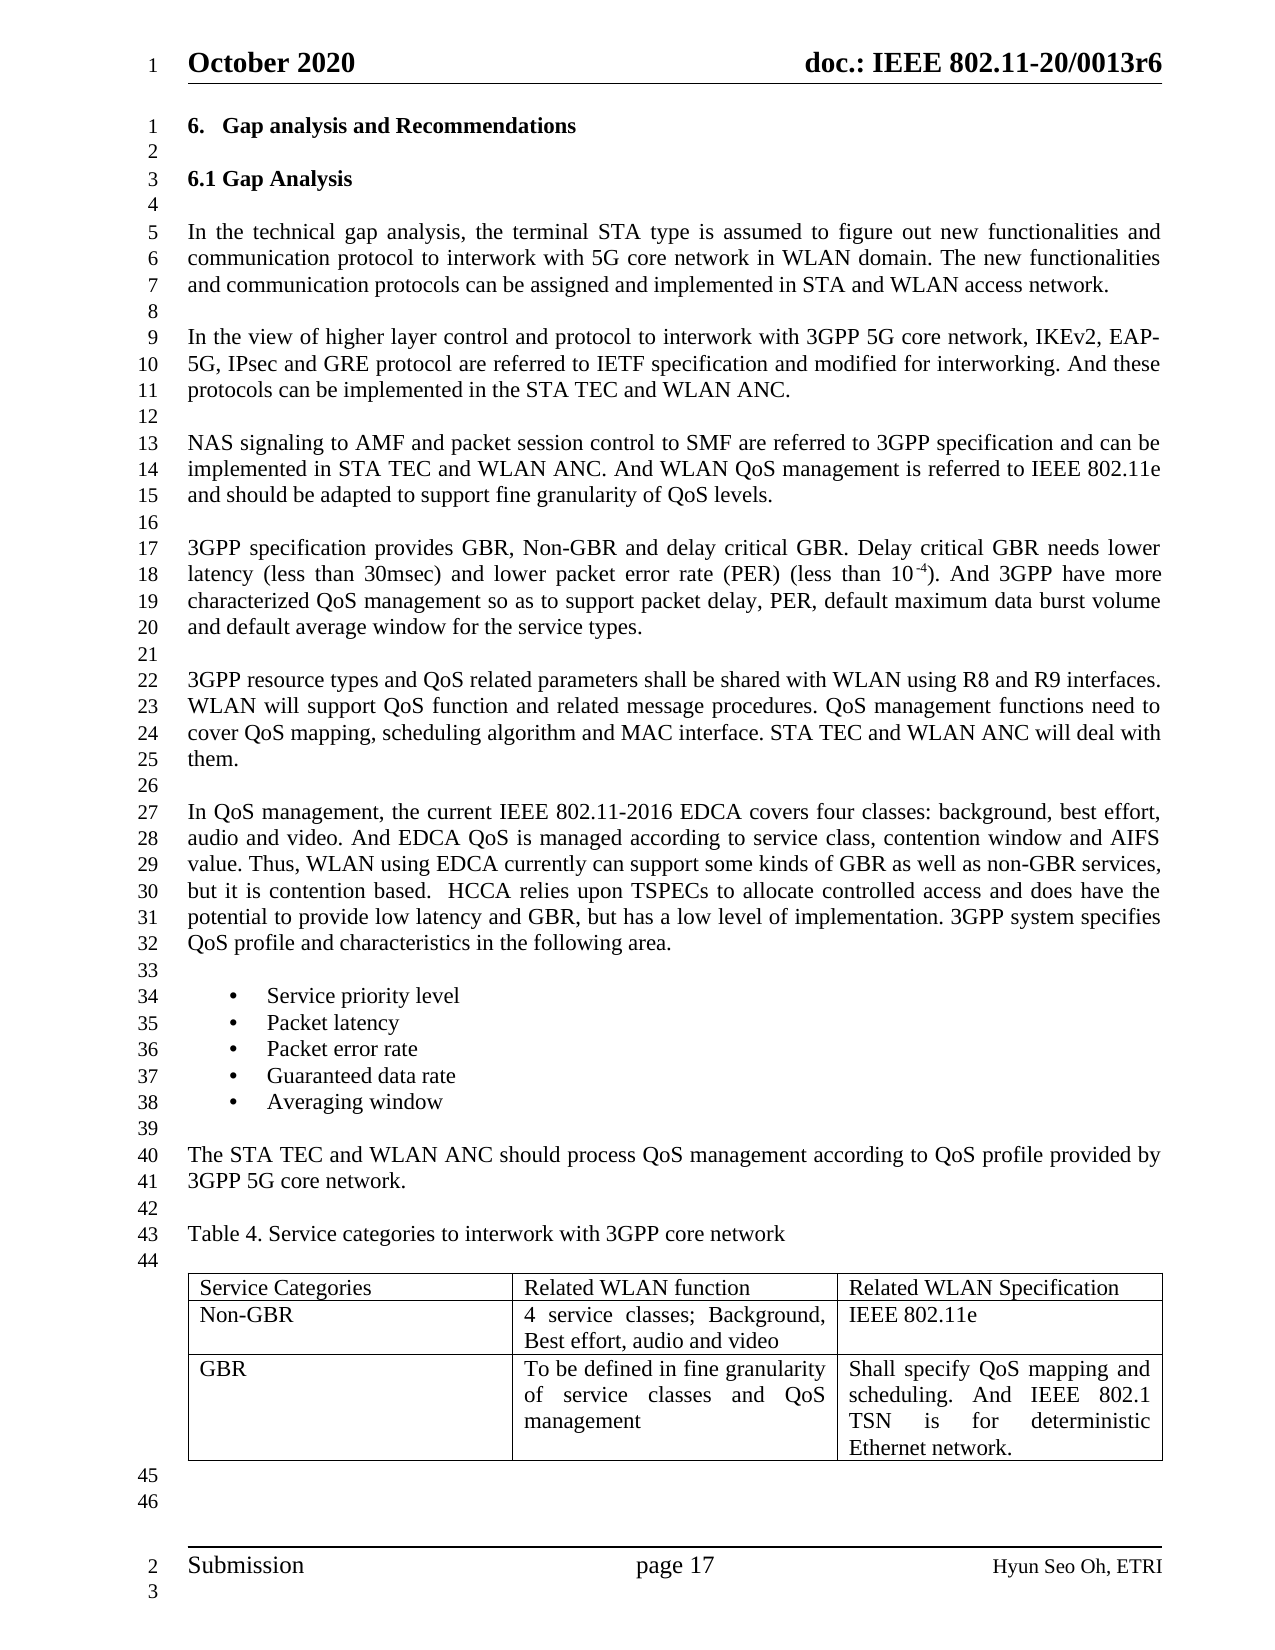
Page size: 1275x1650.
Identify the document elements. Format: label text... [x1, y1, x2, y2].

table_cell 4 service classes; Background, Best effort, audio and video [513, 1301, 837, 1354]
list Averaging window [229, 1088, 1162, 1114]
text 6. Gap analysis and Recommendations [187, 112, 1162, 139]
table_cell Non-GBR [189, 1301, 512, 1354]
list Packet error rate [229, 1035, 1162, 1062]
table_header Related WLAN Specification [838, 1274, 1162, 1300]
table_header Related WLAN function [513, 1274, 837, 1300]
table_cell Shall specify QoS mapping and scheduling. And IEEE 802.1 TSN is for deterministic Ethernet network. [838, 1355, 1162, 1460]
text Table 4. Service categories to interwork with 3GPP core network [187, 1220, 1162, 1246]
list Guaranteed data rate [229, 1062, 1162, 1088]
text NAS signaling to AMF and packet session control to SMF are referred to 3GPP specification and can be implemented in STA TEC and WLAN ANC. And WLAN QoS management is referred to IEEE 802.11e and should be adapted to support fine granularity of QoS levels. [187, 429, 1162, 508]
text 3GPP resource types and QoS related parameters shall be shared with WLAN using R8 and R9 interfaces. WLAN will support QoS function and related message procedures. QoS management functions need to cover QoS mapping, scheduling algorithm and MAC interface. STA TEC and WLAN ANC will deal with them. [187, 666, 1162, 771]
text The STA TEC and WLAN ANC should process QoS management according to QoS profile provided by 3GPP 5G core network. [187, 1141, 1162, 1193]
text In the technical gap analysis, the terminal STA type is assumed to figure out new functionalities and communication protocol to interwork with 5G core network in WLAN domain. The new functionalities and communication protocols can be assigned and implemented in STA and WLAN access network. [187, 218, 1162, 297]
text In QoS management, the current IEEE 802.11-2016 EDCA covers four classes: background, best effort, audio and video. And EDCA QoS is managed according to service class, contention window and AIFS value. Thus, WLAN using EDCA currently can support some kinds of GBR as well as non-GBR services, but it is contention based. HCCA relies upon TSPECs to allocate controlled access and does have the potential to provide low latency and GBR, but has a low level of implementation. 3GPP system specifies QoS profile and characteristics in the following area. [187, 798, 1162, 956]
table_cell IEEE 802.11e [838, 1301, 1162, 1354]
table_cell GBR [189, 1355, 512, 1460]
list 3GPP specification provides GBR, Non-GBR and delay critical GBR. Delay critical GBR needs lower latency (less than 30msec) and lower packet error rate (PER) (less than 10-4). And 3GPP have more characterized QoS management so as to support packet delay, PER, default maximum data burst volume and default average window for the service types. [187, 534, 1162, 639]
list 6.1 Gap Analysis [187, 165, 1162, 192]
table_header Service Categories [189, 1274, 512, 1300]
text In the view of higher layer control and protocol to interwork with 3GPP 5G core network, IKEv2, EAP-5G, IPsec and GRE protocol are referred to IETF specification and modified for interworking. And these protocols can be implemented in the STA TEC and WLAN ANC. [187, 323, 1162, 402]
list Packet latency [229, 1009, 1162, 1035]
list Service priority level [229, 982, 1162, 1009]
table_cell To be defined in fine granularity of service classes and QoS management [513, 1355, 837, 1460]
